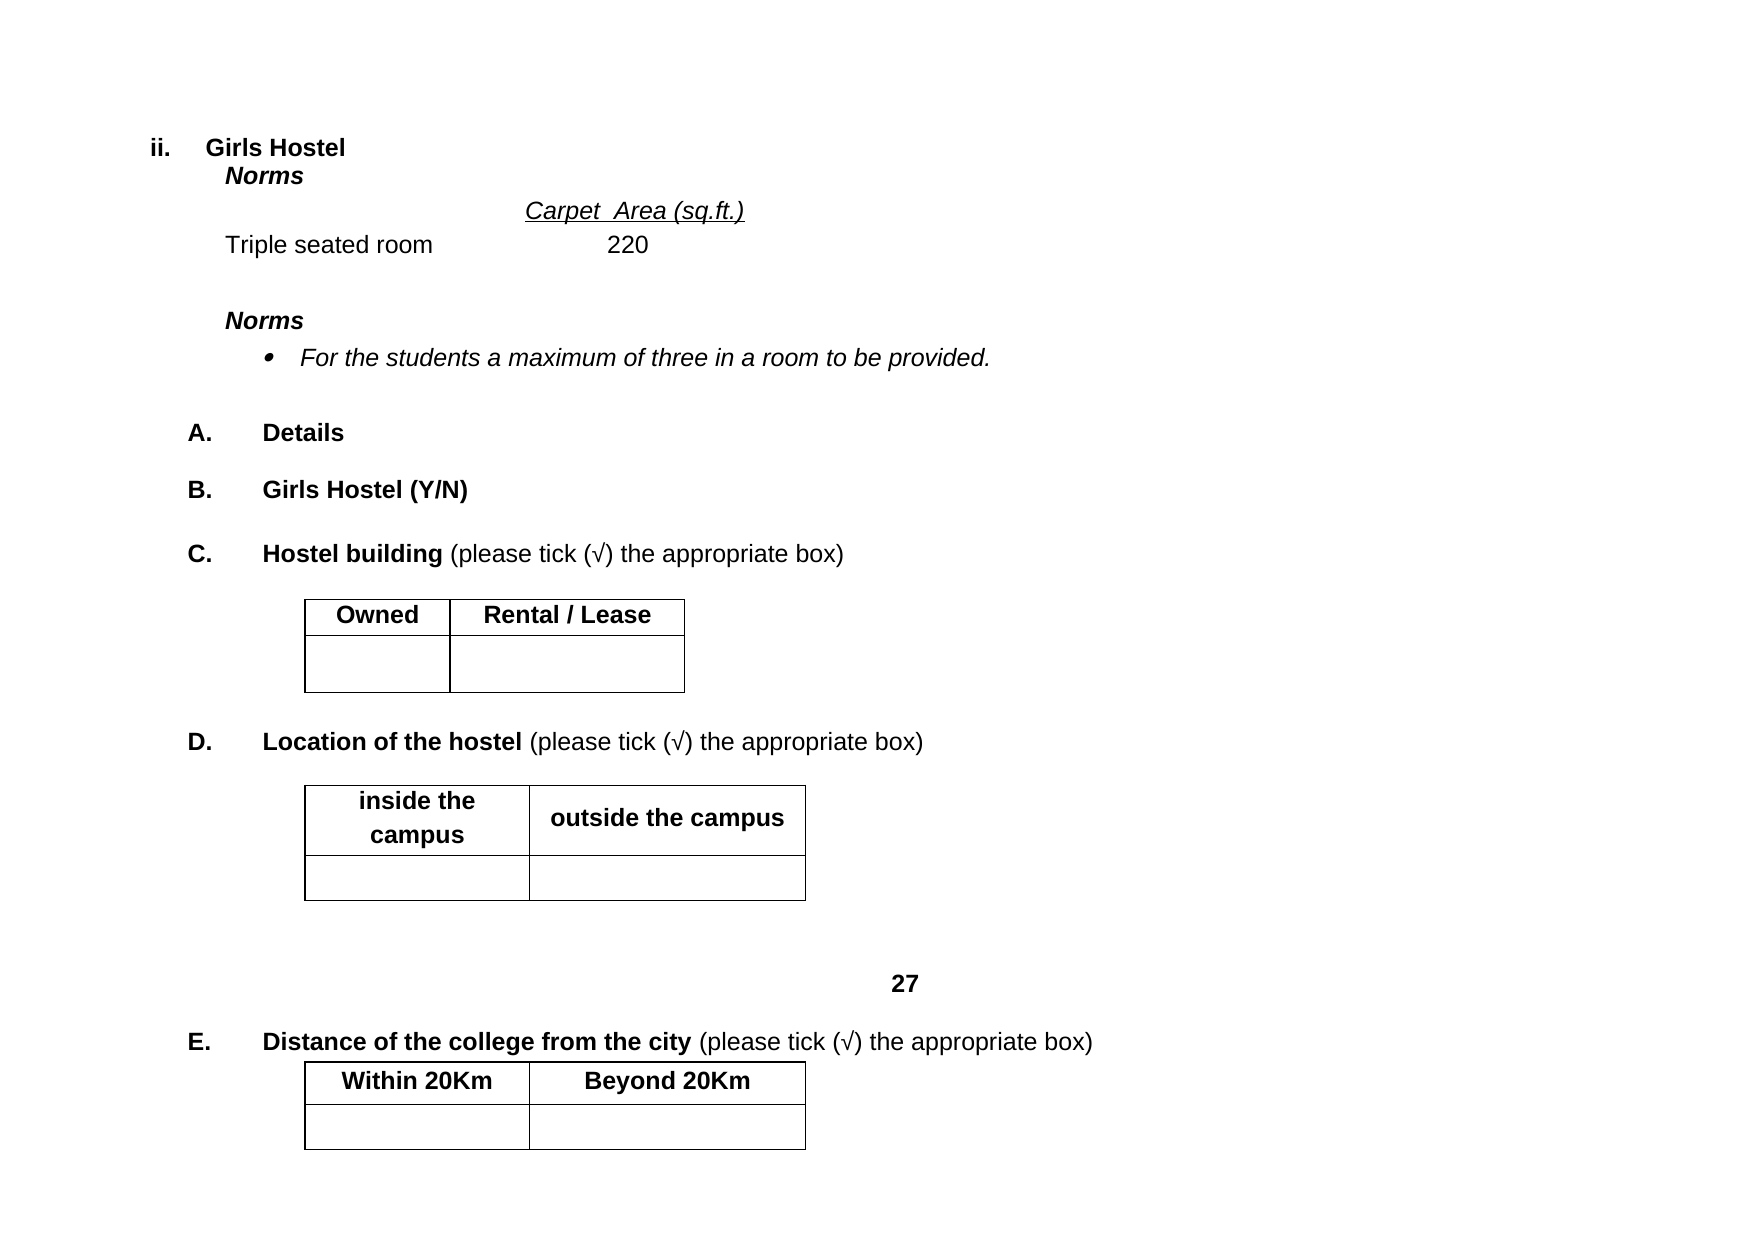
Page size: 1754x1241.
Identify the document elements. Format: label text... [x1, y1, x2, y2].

table_header outside the campus [530, 786, 805, 854]
list Details [187, 418, 1660, 447]
table_header Beyond 20Km [530, 1063, 805, 1103]
table_cell [530, 856, 805, 899]
text Norms [225, 161, 1660, 190]
table_header inside the campus [306, 786, 529, 854]
table_cell [306, 1105, 529, 1148]
text Norms [225, 306, 1660, 335]
table_header Rental / Lease [451, 600, 684, 634]
list Hostel building (please tick (√) the appropriate box) [187, 539, 1660, 567]
list Location of the hostel (please tick (√) the appropriate box) [187, 727, 1660, 756]
list Distance of the college from the city (please tick (√) the appropriate box) [187, 1027, 1660, 1056]
table_cell [306, 856, 529, 899]
text Carpet Area (sq.ft.) [225, 196, 1660, 224]
table_header Owned [306, 600, 449, 634]
list Girls Hostel (Y/N) [187, 476, 1660, 504]
table_header Within 20Km [306, 1063, 529, 1103]
table_cell [530, 1105, 805, 1148]
text Triple seated room 220 [225, 230, 1660, 259]
table_cell [306, 636, 449, 692]
text 27 [150, 969, 1660, 998]
table_cell [451, 636, 684, 692]
text ii. Girls Hostel [150, 132, 1660, 161]
list For the students a maximum of three in a room to be provided. [262, 343, 1660, 372]
